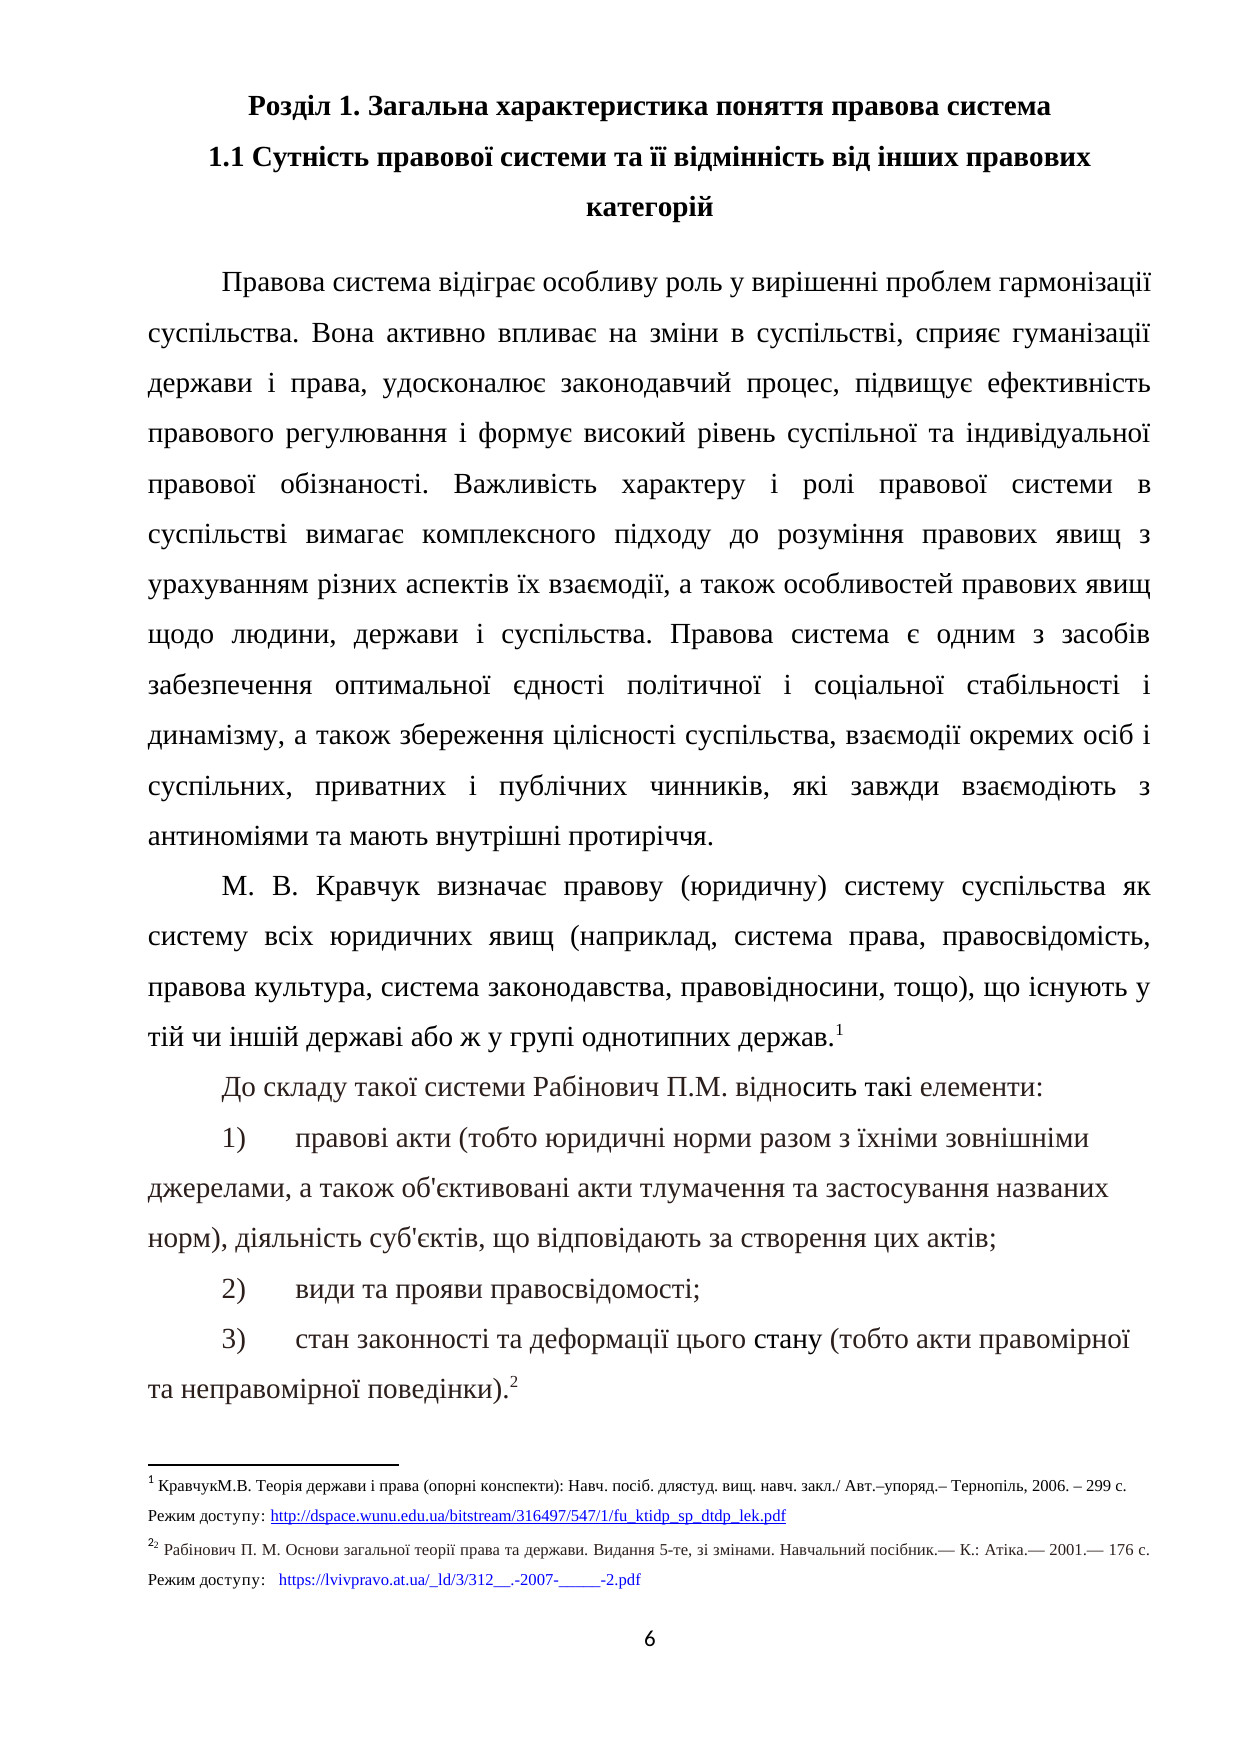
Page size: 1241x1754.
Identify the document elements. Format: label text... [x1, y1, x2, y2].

text Правова система відіграє особливу роль у вирішенні проблем гармонізації суспільства. Вона активно впливає на зміни в суспільстві, сприяє гуманізації держави і права, удосконалює законодавчий процес, підвищує ефективність правового регулювання і формує високий рівень суспільної та індивідуальної правової обізнаності. Важливість характеру і ролі правової системи в суспільстві вимагає комплексного підходу до розуміння правових явищ з урахуванням різних аспектів їх взаємодії, а також особливостей правових явищ щодо людини, держави і суспільства. Правова система є одним з засобів забезпечення оптимальної єдності політичної і соціальної стабільності і динамізму, а також збереження цілісності суспільства, взаємодії окремих осіб і суспільних, приватних і публічних чинників, які завжди взаємодіють з антиноміями та мають внутрішні протиріччя. [148, 264, 1152, 851]
list стан законності та деформації цього стану (тобто акти правомірної та неправомірної поведінки).2 [148, 1321, 1152, 1405]
text Розділ 1. Загальна характеристика поняття правова система [148, 88, 1152, 122]
text М. В. Кравчук визначає правову (юридичну) систему суспільства як систему всіх юридичних явищ (наприклад, система права, правосвідомість, правова культура, система законодавства, правовідносини, тощо), що існують у тій чи іншій державі або ж у групі однотипних держав.1 [148, 868, 1152, 1053]
text До складу такої системи Рабінович П.М. відносить такі елементи: [148, 1069, 1152, 1103]
list правові акти (тобто юридичні норми разом з їхніми зовнішніми джерелами, а також об'єктивовані акти тлумачення та застосування названих норм), діяльність суб'єктів, що відповідають за створення цих актів; [148, 1120, 1152, 1254]
text 1.1 Сутність правової системи та її відмінність від інших правових категорій [148, 139, 1152, 223]
list види та прояви правосвідомості; [148, 1271, 1152, 1304]
